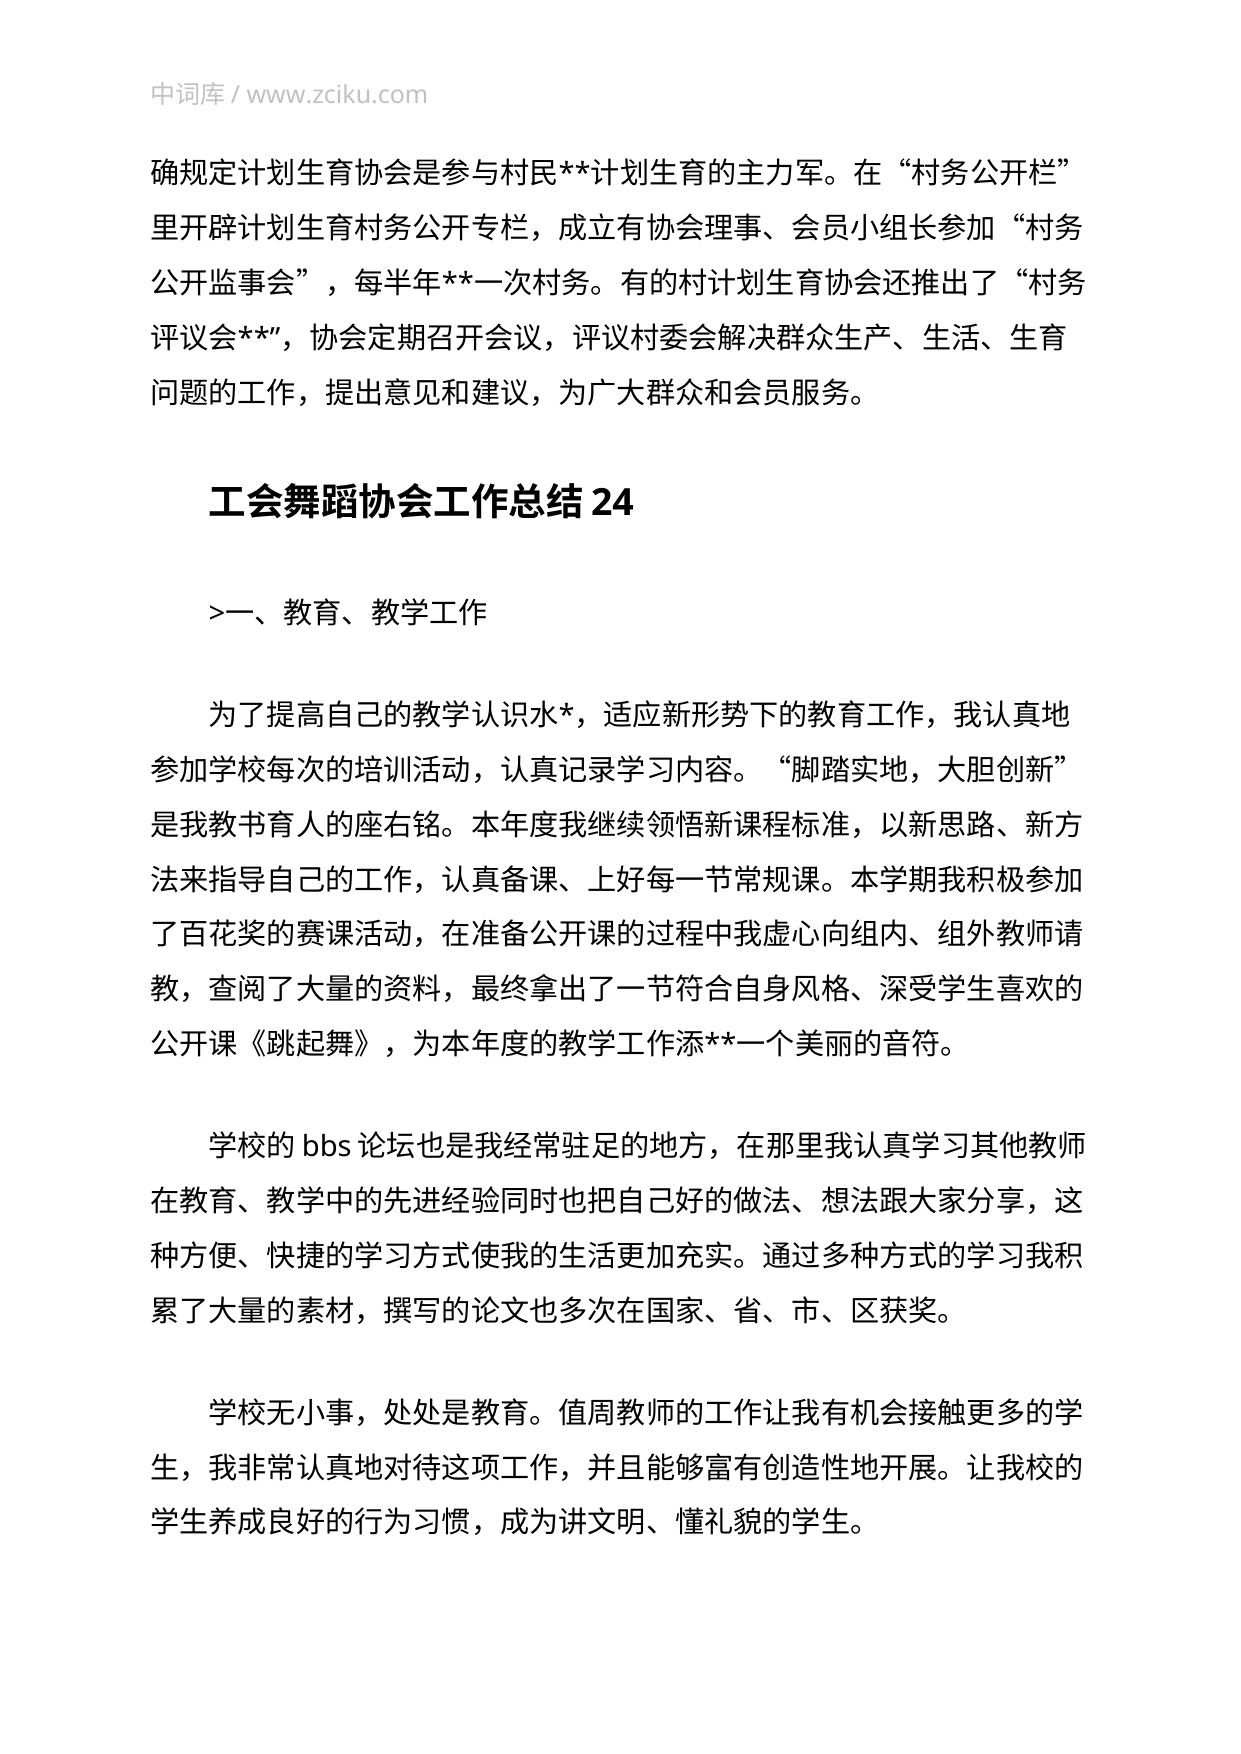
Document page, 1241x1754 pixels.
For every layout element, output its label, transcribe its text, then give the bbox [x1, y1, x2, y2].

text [150, 150, 1090, 412]
text 为了提高自己的教学认识水*，适应新形势下的教育工作，我认真地参加学校每次的培训活动，认真记录学习内容。“脚踏实地，大胆创新”是我教书育人的座右铭。本年度我继续领悟新课程标准，以新思路、新方法来指导自己的工作，认真备课、上好每一节常规课。本学期我积极参加了百花奖的赛课活动，在准备公开课的过程中我虚心向组内、组外教师请教，查阅了大量的资料，最终拿出了一节符合自身风格、深受学生喜欢的公开课《跳起舞》，为本年度的教学工作添**一个美丽的音符。 [150, 691, 1090, 1063]
text 学校的bbs论坛也是我经常驻足的地方，在那里我认真学习其他教师在教育、教学中的先进经验同时也把自己好的做法、想法跟大家分享，这种方便、快捷的学习方式使我的生活更加充实。通过多种方式的学习我积累了大量的素材，撰写的论文也多次在国家、省、市、区获奖。 [150, 1123, 1090, 1330]
text 学校无小事，处处是教育。值周教师的工作让我有机会接触更多的学生，我非常认真地对待这项工作，并且能够富有创造性地开展。让我校的学生养成良好的行为习惯，成为讲文明、懂礼貌的学生。 [150, 1389, 1090, 1541]
text >一、教育、教学工作 [150, 589, 1090, 632]
text 工会舞蹈协会工作总结24 [150, 472, 1090, 526]
